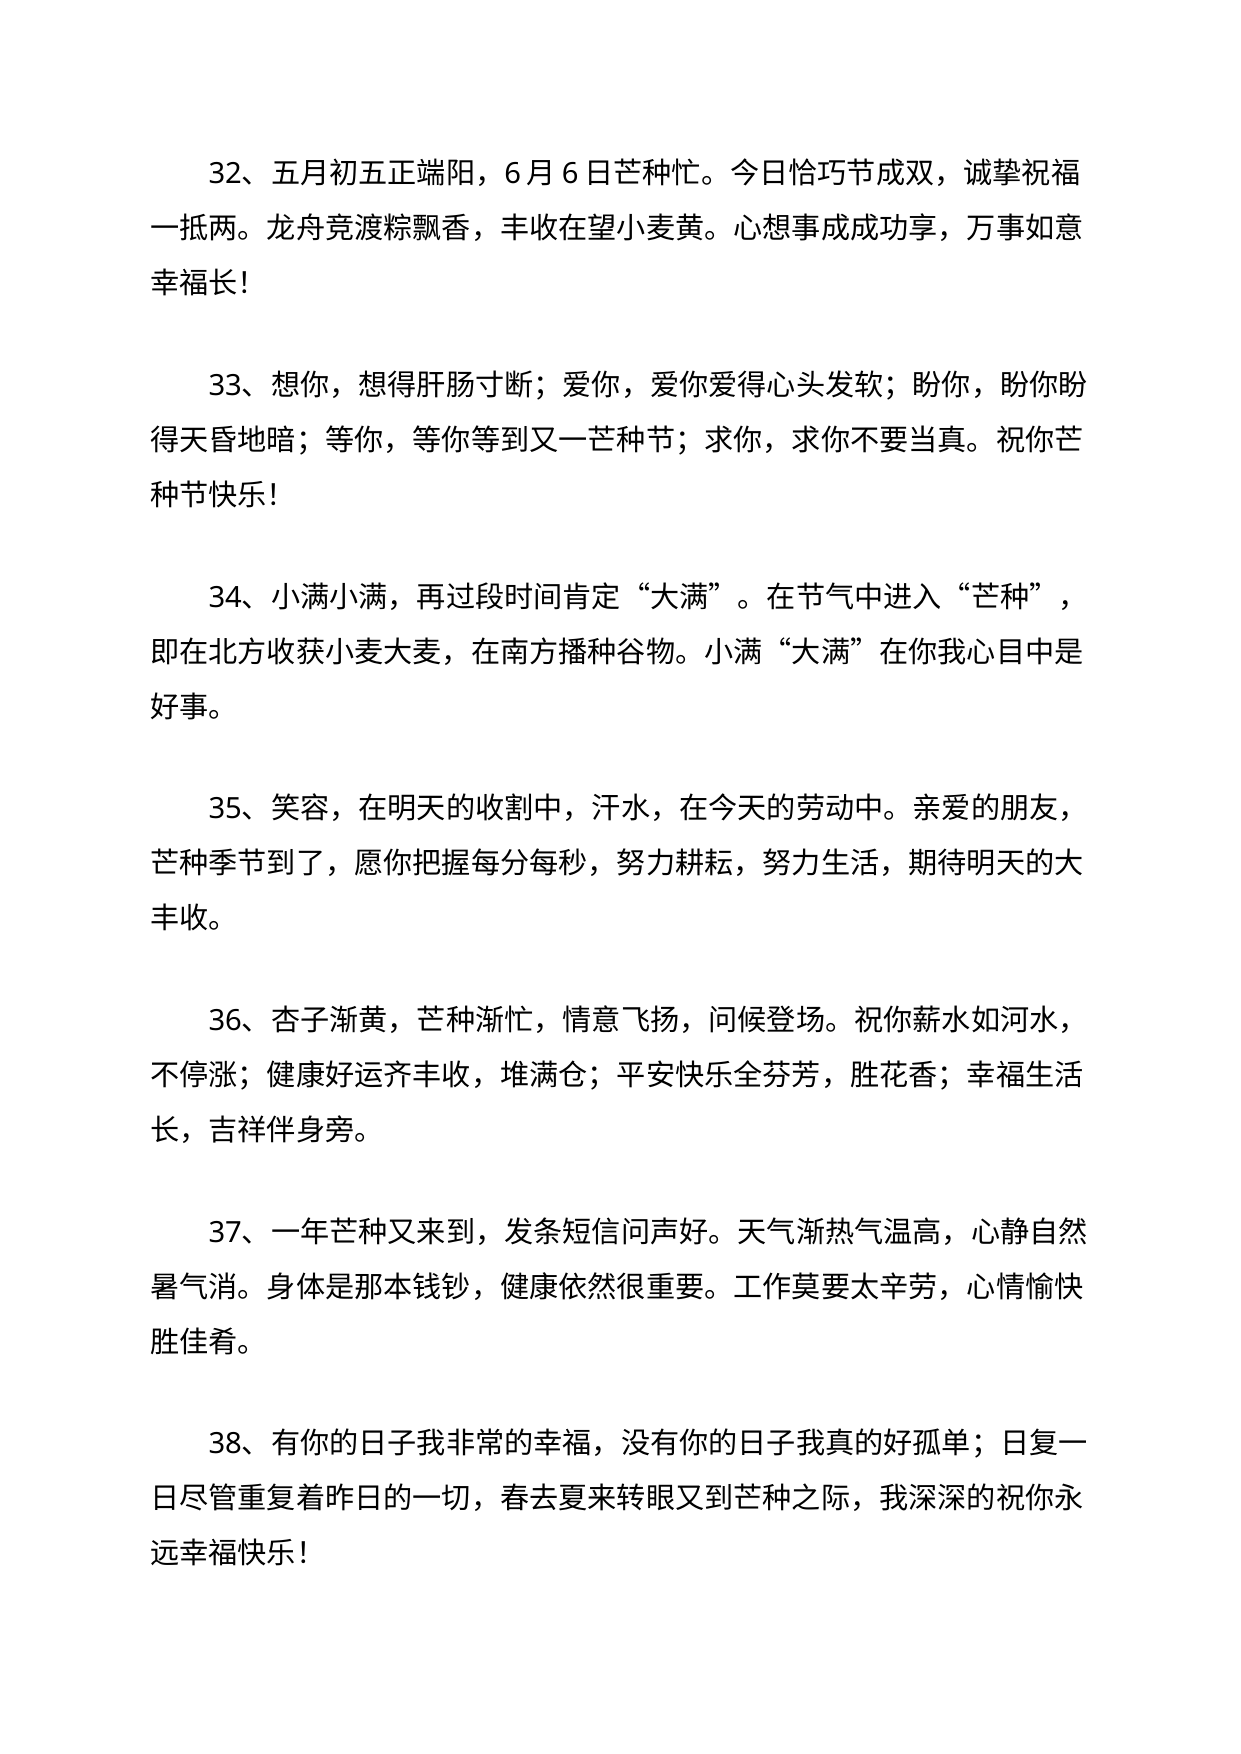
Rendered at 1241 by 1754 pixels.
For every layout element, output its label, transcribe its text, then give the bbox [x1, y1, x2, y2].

text 38、有你的日子我非常的幸福，没有你的日子我真的好孤单；日复一日尽管重复着昨日的一切，春去夏来转眼又到芒种之际，我深深的祝你永远幸福快乐！ [150, 1420, 1090, 1572]
text 37、一年芒种又来到，发条短信问声好。天气渐热气温高，心静自然暑气消。身体是那本钱钞，健康依然很重要。工作莫要太辛劳，心情愉快胜佳肴。 [150, 1208, 1090, 1361]
text 35、笑容，在明天的收割中，汗水，在今天的劳动中。亲爱的朋友，芒种季节到了，愿你把握每分每秒，努力耕耘，努力生活，期待明天的大丰收。 [150, 785, 1090, 937]
text 34、小满小满，再过段时间肯定“大满”。在节气中进入“芒种”，即在北方收获小麦大麦，在南方播种谷物。小满“大满”在你我心目中是好事。 [150, 573, 1090, 726]
text 36、杏子渐黄，芒种渐忙，情意飞扬，问候登场。祝你薪水如河水，不停涨；健康好运齐丰收，堆满仓；平安快乐全芬芳，胜花香；幸福生活长，吉祥伴身旁。 [150, 997, 1090, 1149]
text 32、五月初五正端阳，6月6日芒种忙。今日恰巧节成双，诚挚祝福一抵两。龙舟竞渡粽飘香，丰收在望小麦黄。心想事成成功享，万事如意幸福长！ [150, 150, 1090, 302]
text 33、想你，想得肝肠寸断；爱你，爱你爱得心头发软；盼你，盼你盼得天昏地暗；等你，等你等到又一芒种节；求你，求你不要当真。祝你芒种节快乐！ [150, 362, 1090, 514]
